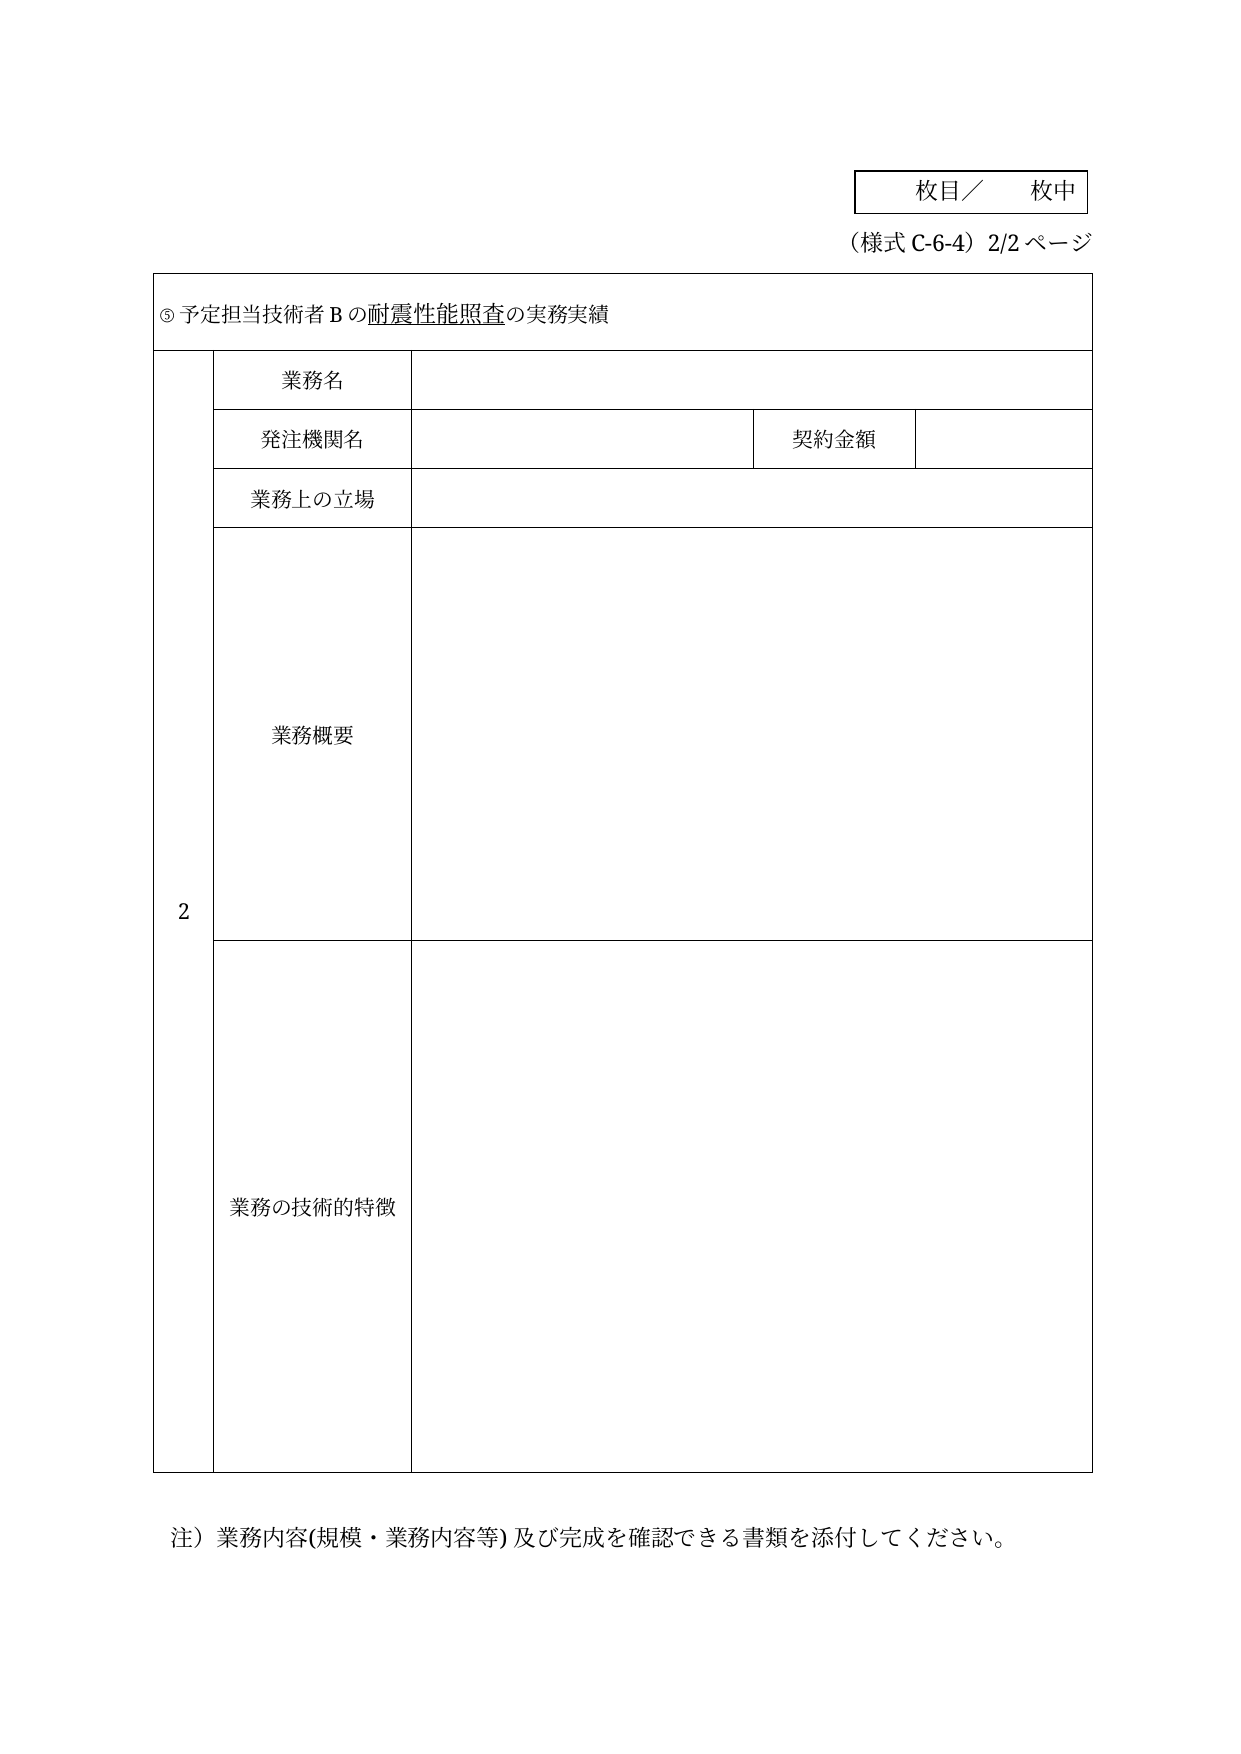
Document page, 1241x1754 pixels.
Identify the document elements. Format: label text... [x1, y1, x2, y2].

table_cell 業務の技術的特徴 [214, 941, 411, 1472]
table_cell 業務上の立場 [214, 469, 411, 527]
table_cell [412, 351, 1092, 409]
table_cell [916, 410, 1092, 468]
text （様式C-6-4）2/2ページ [193, 210, 1092, 273]
table_cell [412, 941, 1092, 1472]
table_cell [412, 410, 753, 468]
table_header ⑤予定担当技術者Bの耐震性能照査の実務実績 [154, 274, 1092, 350]
table_cell 発注機関名 [214, 410, 411, 468]
table_cell 2 [154, 351, 213, 1472]
text 注）業務内容(規模・業務内容等) 及び完成を確認できる書類を添付してください。 [171, 1505, 1092, 1568]
table_cell 業務名 [214, 351, 411, 409]
table_cell [412, 528, 1092, 940]
table_cell 業務概要 [214, 528, 411, 940]
table_cell [412, 469, 1092, 527]
table_cell 契約金額 [754, 410, 915, 468]
